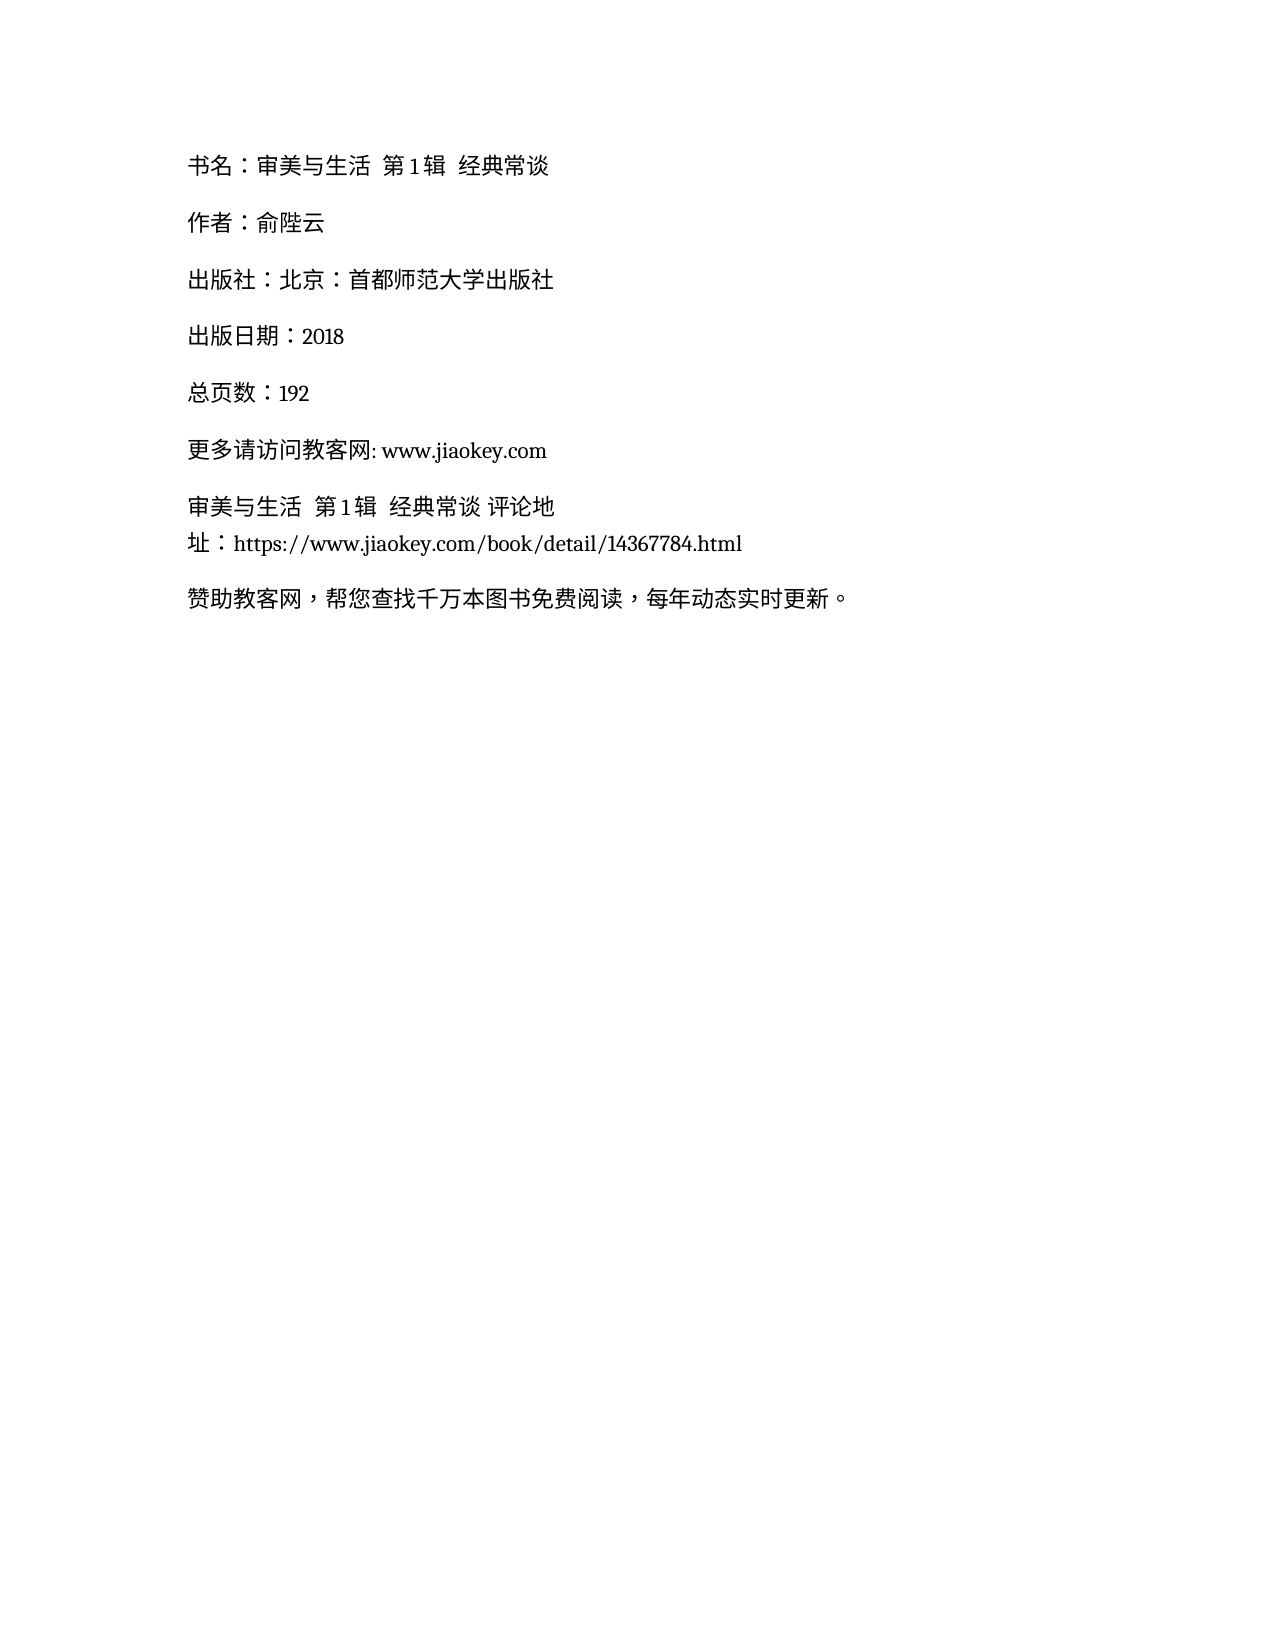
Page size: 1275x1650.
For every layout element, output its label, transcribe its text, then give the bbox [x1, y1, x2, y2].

text 出版社：北京：首都师范大学出版社 [187, 263, 1087, 295]
text 赞助教客网，帮您查找千万本图书免费阅读，每年动态实时更新。 [187, 583, 1087, 614]
text 出版日期：2018 [187, 320, 1087, 352]
text 更多请访问教客网: www.jiaokey.com [187, 434, 1087, 465]
text 书名：审美与生活 第1辑 经典常谈 [187, 150, 1087, 181]
text 总页数：192 [187, 377, 1087, 408]
text 作者：俞陛云 [187, 207, 1087, 238]
text 审美与生活 第1辑 经典常谈 评论地址：https://www.jiaokey.com/book/detail/14367784.html [187, 491, 1087, 558]
